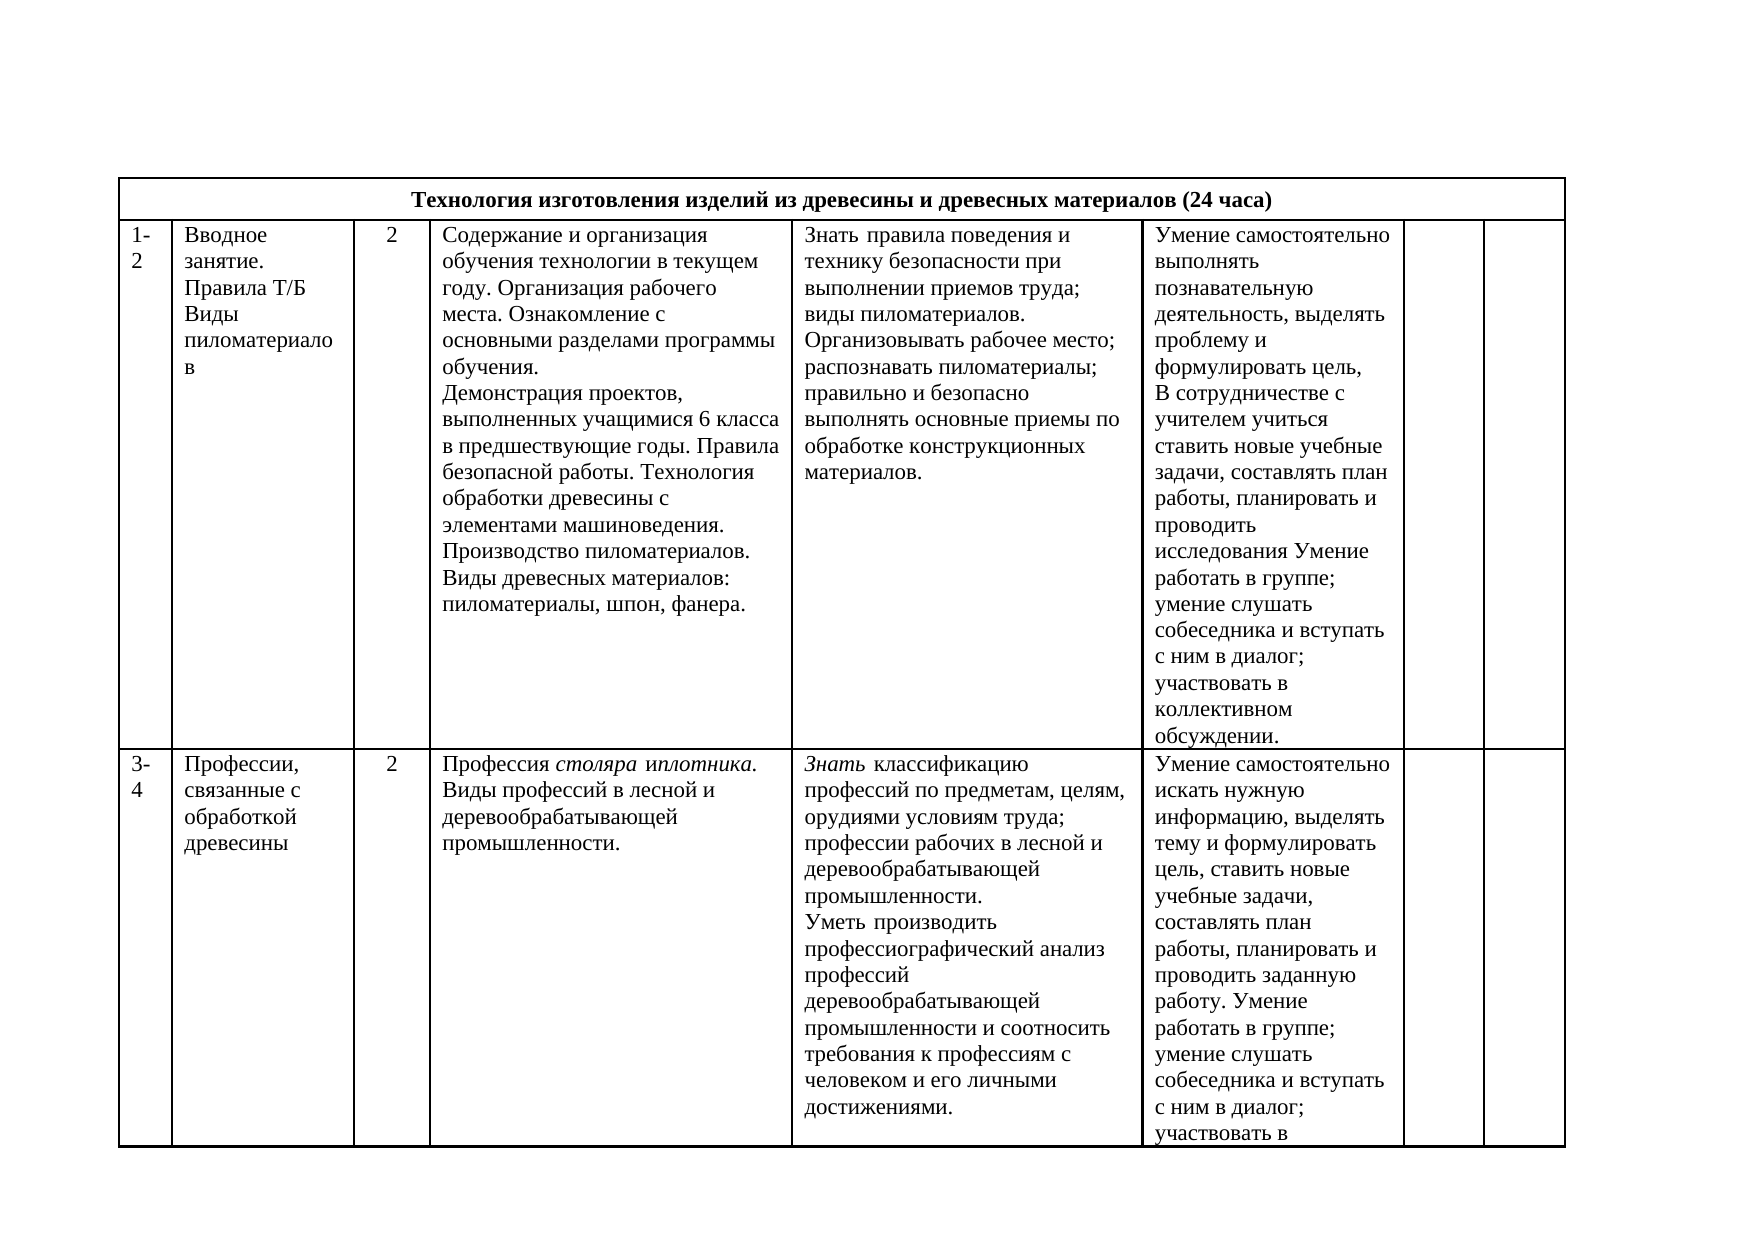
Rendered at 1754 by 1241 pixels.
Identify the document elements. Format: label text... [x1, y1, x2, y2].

table_cell 2 [355, 221, 429, 748]
table_cell Умение самостоятельно выполнять познавательную деятельность, выделять проблему и формулировать цель, В сотрудничестве с учителем учиться ставить новые учебные задачи, составлять план работы, планировать и проводить исследования Умение работать в группе; умение слушать собеседника и вступать с ним в диалог; участвовать в коллективном обсуждении. [1144, 221, 1403, 748]
table_cell Содержание и организация обучения технологии в текущем году. Организация рабочего места. Ознакомление с основными разделами программы обучения. Демонстрация проектов, выполненных учащимися 6 класса в предшествующие годы. Правила безопасной работы. Технология обработки древесины с элементами машиноведения. Производство пиломатериалов. Виды древесных материалов: пиломатериалы, шпон, фанера. [431, 221, 791, 748]
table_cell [793, 750, 1141, 1145]
table_cell 1-2 [120, 221, 171, 748]
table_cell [1144, 750, 1403, 1145]
table_cell Вводное занятие. Правила Т/Б Виды пиломатериалов [173, 221, 353, 748]
table_cell [1485, 750, 1564, 1145]
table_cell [173, 750, 353, 1145]
table_cell Технология изготовления изделий из древесины и древесных материалов (24 часа) [120, 179, 1564, 219]
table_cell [431, 750, 791, 1145]
table_cell [1405, 750, 1483, 1145]
table_cell [1485, 221, 1564, 748]
table_cell Знать правила поведения и технику безопасности при выполнении приемов труда; виды пиломатериалов. Организовывать рабочее место; распознавать пиломатериалы; правильно и безопасно выполнять основные приемы по обработке конструкционных материалов. [793, 221, 1141, 748]
table_cell 2 [355, 750, 429, 1145]
table_cell 3-4 [120, 750, 171, 1145]
table_cell [1405, 221, 1483, 748]
